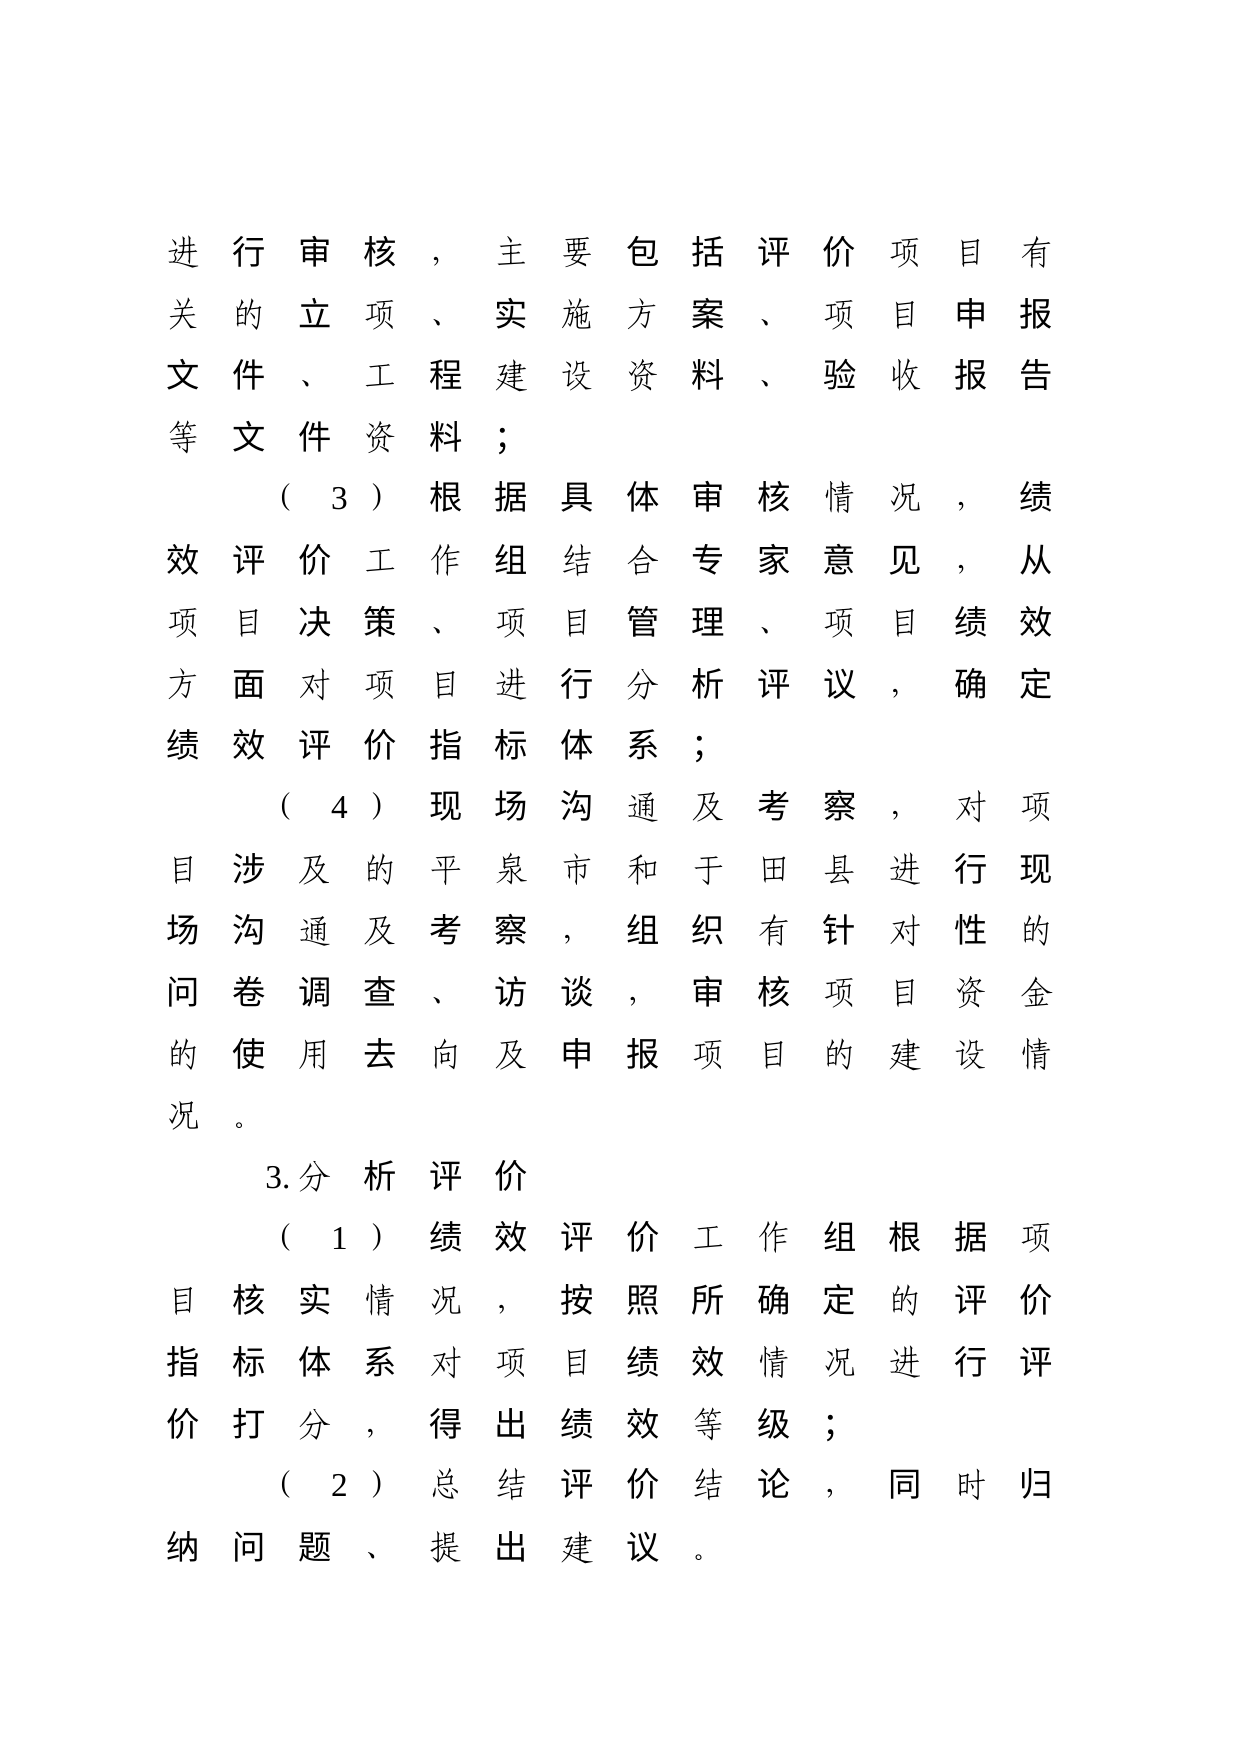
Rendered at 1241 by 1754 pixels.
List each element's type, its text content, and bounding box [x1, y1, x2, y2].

text （1）绩效评价工作组根据项目核实情况，按照所确定的评价指标体系对项目绩效情况进行评价打分，得出绩效等级； [167, 1206, 1085, 1453]
text （2）总结评价结论，同时归纳问题、提出建议。 [167, 1453, 1085, 1576]
text 3.分析评价 [167, 1144, 1085, 1206]
text （3）根据具体审核情况，绩效评价工作组结合专家意见，从项目决策、项目管理、项目绩效方面对项目进行分析评议，确定绩效评价指标体系； [167, 466, 1085, 774]
text （4）现场沟通及考察，对项目涉及的平泉市和于田县进行现场沟通及考察，组织有针对性的问卷调查、访谈，审核项目资金的使用去向及申报项目的建设情况。 [167, 774, 1085, 1144]
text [167, 219, 1085, 466]
